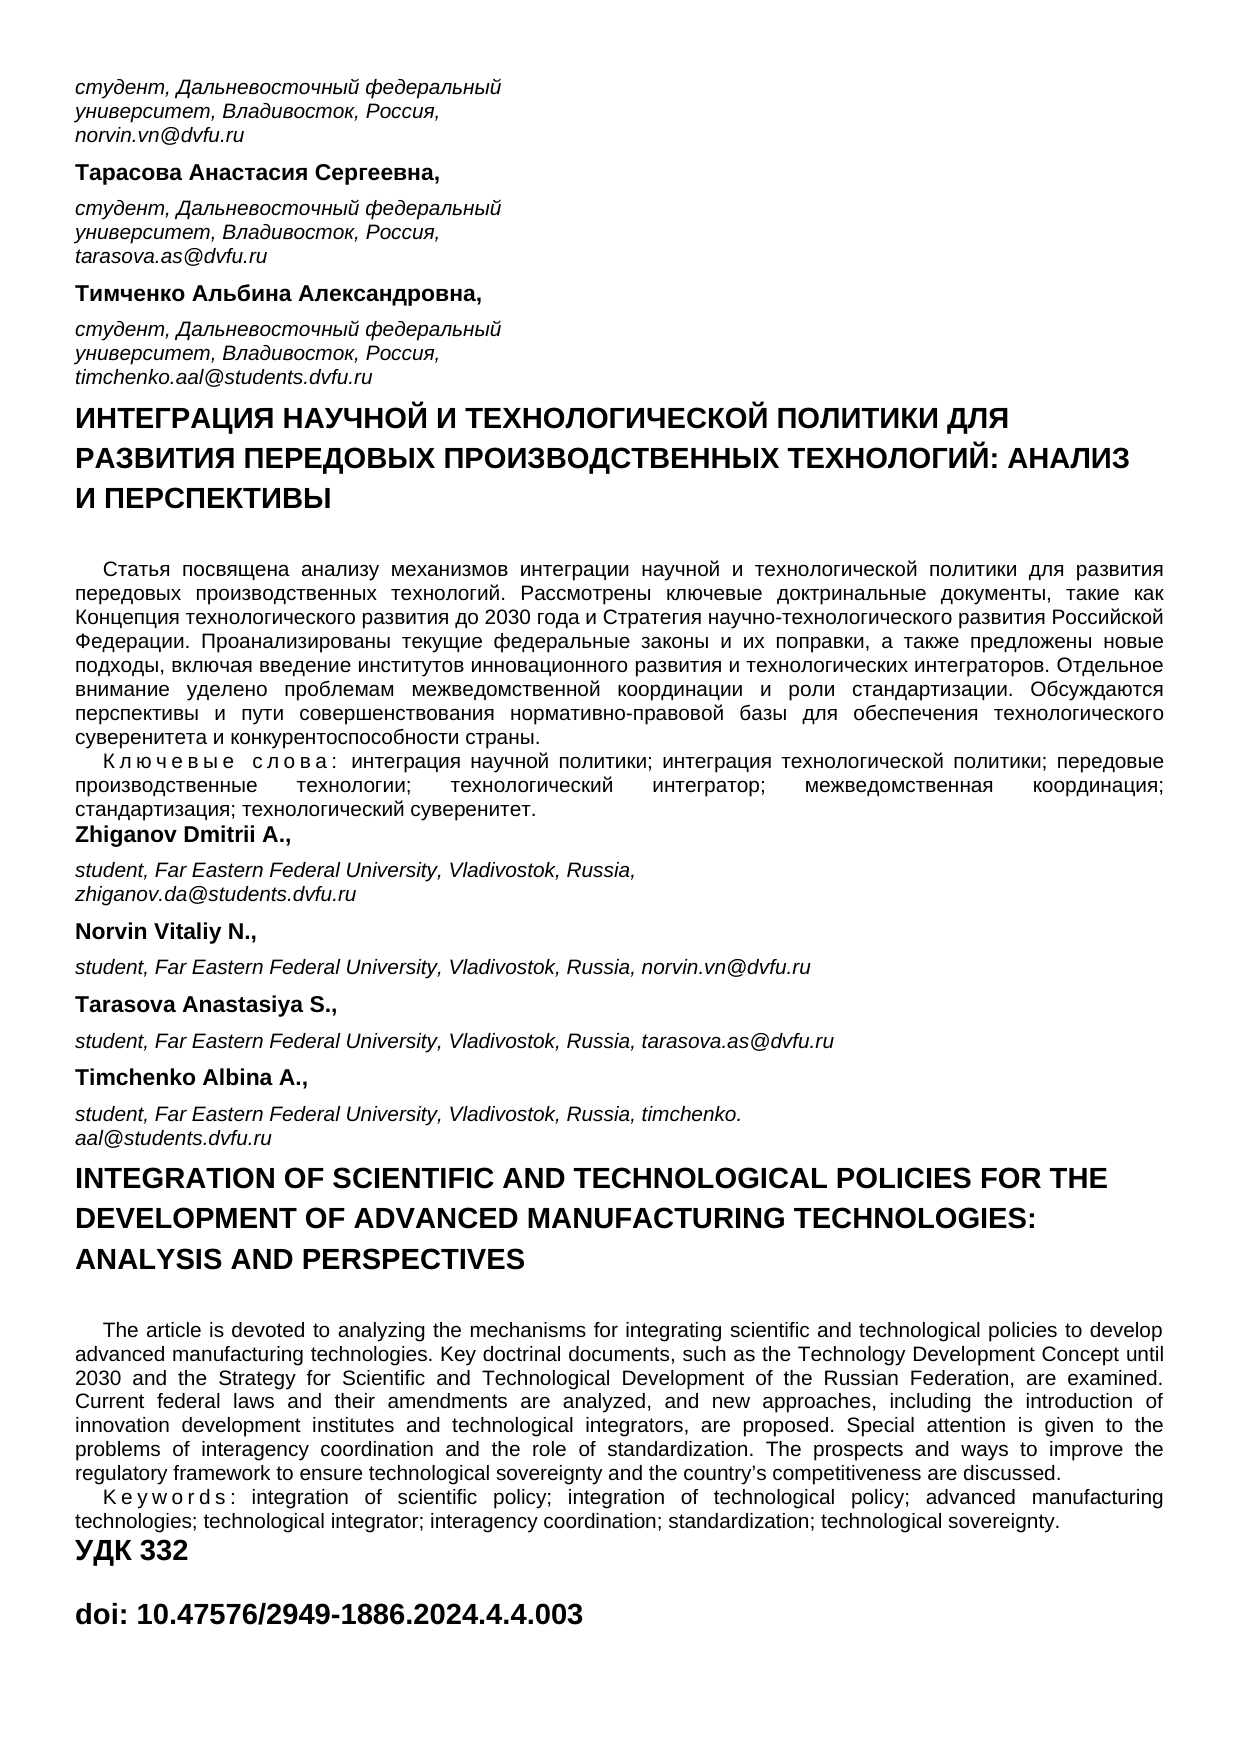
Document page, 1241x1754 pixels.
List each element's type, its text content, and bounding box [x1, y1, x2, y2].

text student, Far Eastern Federal University, Vladivostok, Russia, zhiganov.da@students.dvfu.ru [75, 858, 1165, 906]
text Zhiganov Dmitrii A., [75, 821, 1165, 847]
text Тимченко Альбина Александровна, [75, 280, 1165, 306]
text студент, Дальневосточный федеральный университет, Владивосток, Россия, timchenko.aal@students.dvfu.ru [75, 317, 1165, 389]
text student, Far Eastern Federal University, Vladivostok, Russia, norvin.vn@dvfu.ru [75, 955, 1165, 979]
text студент, Дальневосточный федеральный университет, Владивосток, Россия, tarasova.as@dvfu.ru [75, 196, 1165, 268]
text Keywords: integration of scientific policy; integration of technological policy; advanced manufacturing technologies; technological integrator; interagency coordination; standardization; technological sovereignty. [75, 1485, 1165, 1533]
text Статья посвящена анализу механизмов интеграции научной и технологической политики для развития передовых производственных технологий. Рассмотрены ключевые доктринальные документы, такие как Концепция технологического развития до 2030 года и Стратегия научно-технологического развития Российской Федерации. Проанализированы текущие федеральные законы и их поправки, а также предложены новые подходы, включая введение институтов инновационного развития и технологических интеграторов. Отдельное внимание уделено проблемам межведомственной координации и роли стандартизации. Обсуждаются перспективы и пути совершенствования нормативно-правовой базы для обеспечения технологического суверенитета и конкурентоспособности страны. [75, 557, 1165, 749]
text student, Far Eastern Federal University, Vladivostok, Russia, timchenko. aal@students.dvfu.ru [75, 1102, 1165, 1149]
text Norvin Vitaliy N., [75, 918, 1165, 944]
text Integration of Scientific and Technological Policies for the Development of Advanced Manufacturing Technologies: Analysis and Perspectives [75, 1161, 1165, 1275]
text The article is devoted to analyzing the mechanisms for integrating scientific and technological policies to develop advanced manufacturing technologies. Key doctrinal documents, such as the Technology Development Concept until 2030 and the Strategy for Scientific and Technological Development of the Russian Federation, are examined. Current federal laws and their amendments are analyzed, and new approaches, including the introduction of innovation development institutes and technological integrators, are proposed. Special attention is given to the problems of interagency coordination and the role of standardization. The prospects and ways to improve the regulatory framework to ensure technological sovereignty and the country’s competitiveness are discussed. [75, 1317, 1165, 1485]
text студент, Дальневосточный федеральный университет, Владивосток, Россия, norvin.vn@dvfu.ru [75, 75, 1165, 147]
text student, Far Eastern Federal University, Vladivostok, Russia, tarasova.as@dvfu.ru [75, 1028, 1165, 1052]
text doi: 10.47576/2949-1886.2024.4.4.003 [75, 1597, 1165, 1630]
text Tarasova Anastasiya S., [75, 991, 1165, 1017]
text Интеграция научной и технологической политики для развития передовых производственных технологий: анализ и перспективы [75, 401, 1165, 515]
text Тарасова Анастасия Сергеевна, [75, 159, 1165, 185]
text УДК 332 [75, 1533, 1165, 1567]
text Timchenko Albina A., [75, 1064, 1165, 1091]
text Ключевые слова: интеграция научной политики; интеграция технологической политики; передовые производственные технологии; технологический интегратор; межведомственная координация; стандартизация; технологический суверенитет. [75, 749, 1165, 821]
